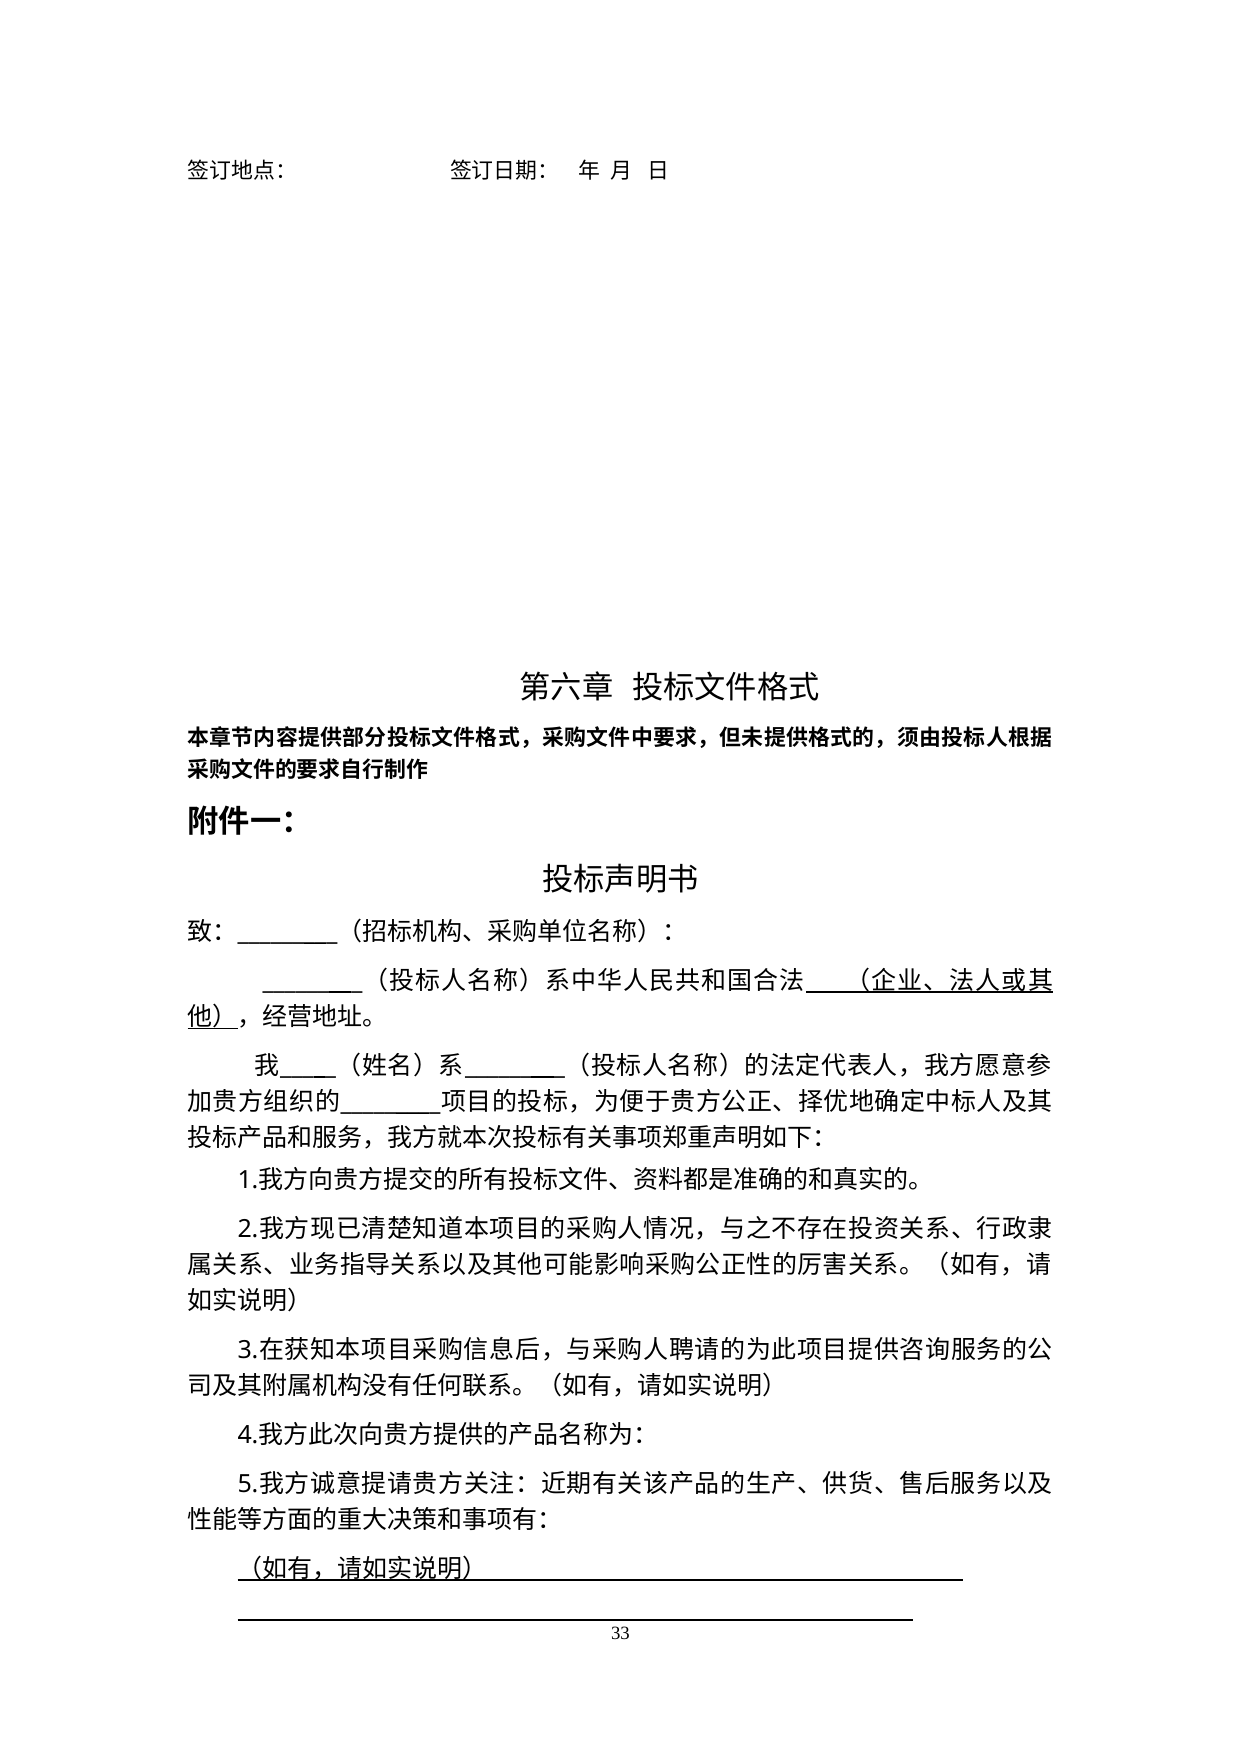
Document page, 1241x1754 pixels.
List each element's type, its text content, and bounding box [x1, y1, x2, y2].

text 我_____（姓名）系_________（投标人名称）的法定代表人，我方愿意参加贵方组织的_________项目的投标，为便于贵方公正、择优地确定中标人及其投标产品和服务，我方就本次投标有关事项郑重声明如下： [187, 1045, 1053, 1154]
text 投标声明书 [187, 854, 1053, 899]
text 1.我方向贵方提交的所有投标文件、资料都是准确的和真实的。 [187, 1159, 1053, 1196]
text 致：_________（招标机构、采购单位名称）： [187, 912, 1053, 948]
text 签订地点： 签订日期： 年 月 日 [187, 153, 1053, 185]
text _________（投标人名称）系中华人民共和国合法 （企业、法人或其他），经营地址。 [187, 960, 1053, 1033]
text 3.在获知本项目采购信息后，与采购人聘请的为此项目提供咨询服务的公司及其附属机构没有任何联系。（如有，请如实说明） [187, 1329, 1053, 1402]
text 本章节内容提供部分投标文件格式，采购文件中要求，但未提供格式的，须由投标人根据采购文件的要求自行制作 [187, 720, 1053, 784]
text 4.我方此次向贵方提供的产品名称为： [187, 1414, 1053, 1451]
text 附件一： [187, 796, 1053, 841]
text （如有，请如实说明） [187, 1548, 1053, 1584]
text 2.我方现已清楚知道本项目的采购人情况，与之不存在投资关系、行政隶属关系、业务指导关系以及其他可能影响采购公正性的厉害关系。（如有，请如实说明） [187, 1208, 1053, 1317]
text 5.我方诚意提请贵方关注：近期有关该产品的生产、供货、售后服务以及性能等方面的重大决策和事项有： [187, 1463, 1053, 1536]
list 投标文件格式 [286, 663, 1053, 708]
